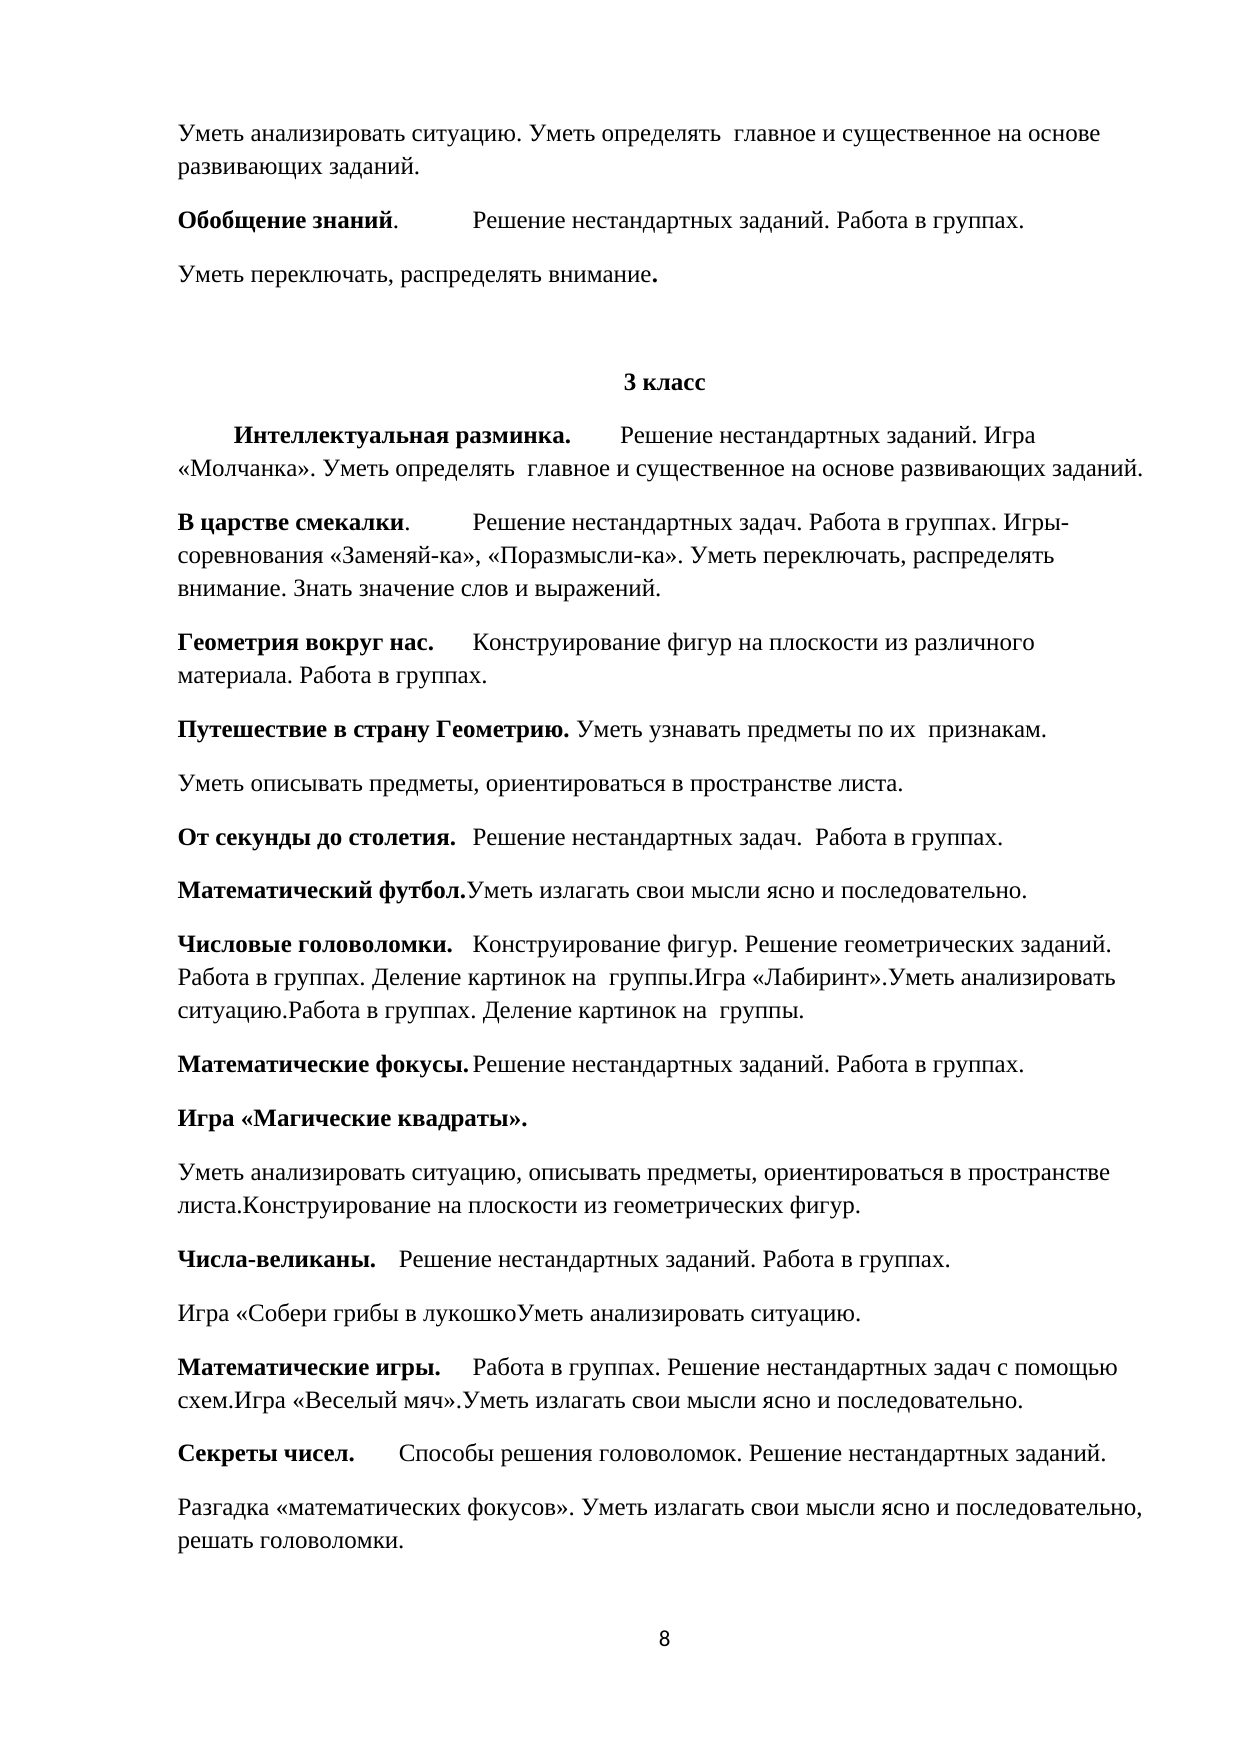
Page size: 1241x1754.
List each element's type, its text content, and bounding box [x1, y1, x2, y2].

text Уметь переключать, распределять внимание. [177, 259, 1152, 288]
text Интеллектуальная разминка. Решение нестандартных заданий. Игра «Молчанка». Уметь определять главное и существенное на основе развивающих заданий. [177, 420, 1152, 482]
text 3 класс [177, 367, 1152, 395]
text Игра «Магические квадраты». [177, 1103, 1152, 1132]
text Числа-великаны. Решение нестандартных заданий. Работа в группах. [177, 1244, 1152, 1273]
text От секунды до столетия. Решение нестандартных задач. Работа в группах. [177, 822, 1152, 851]
text Математический футбол.Уметь излагать свои мысли ясно и последовательно. [177, 876, 1152, 904]
text Геометрия вокруг нас. Конструирование фигур на плоскости из различного материала. Работа в группах. [177, 627, 1152, 689]
text Обобщение знаний. Решение нестандартных заданий. Работа в группах. [177, 205, 1152, 234]
text Уметь анализировать ситуацию. Уметь определять главное и существенное на основе развивающих заданий. [177, 118, 1152, 180]
text Числовые головоломки. Конструирование фигур. Решение геометрических заданий. Работа в группах. Деление картинок на группы.Игра «Лабиринт».Уметь анализировать ситуацию.Работа в группах. Деление картинок на группы. [177, 929, 1152, 1024]
text Математические игры. Работа в группах. Решение нестандартных задач с помощью схем.Игра «Веселый мяч».Уметь излагать свои мысли ясно и последовательно. [177, 1352, 1152, 1413]
text Уметь описывать предметы, ориентироваться в пространстве листа. [177, 768, 1152, 797]
text Игра «Собери грибы в лукошкоУметь анализировать ситуацию. [177, 1298, 1152, 1327]
text Секреты чисел. Способы решения головоломок. Решение нестандартных заданий. [177, 1438, 1152, 1467]
text Уметь анализировать ситуацию, описывать предметы, ориентироваться в пространстве листа.Конструирование на плоскости из геометрических фигур. [177, 1157, 1152, 1219]
text Разгадка «математических фокусов». Уметь излагать свои мысли ясно и последовательно, решать головоломки. [177, 1492, 1152, 1554]
text В царстве смекалки. Решение нестандартных задач. Работа в группах. Игры-соревнования «Заменяй-ка», «Поразмысли-ка». Уметь переключать, распределять внимание. Знать значение слов и выражений. [177, 507, 1152, 602]
text Математические фокусы. Решение нестандартных заданий. Работа в группах. [177, 1049, 1152, 1078]
text Путешествие в страну Геометрию. Уметь узнавать предметы по их признакам. [177, 714, 1152, 743]
